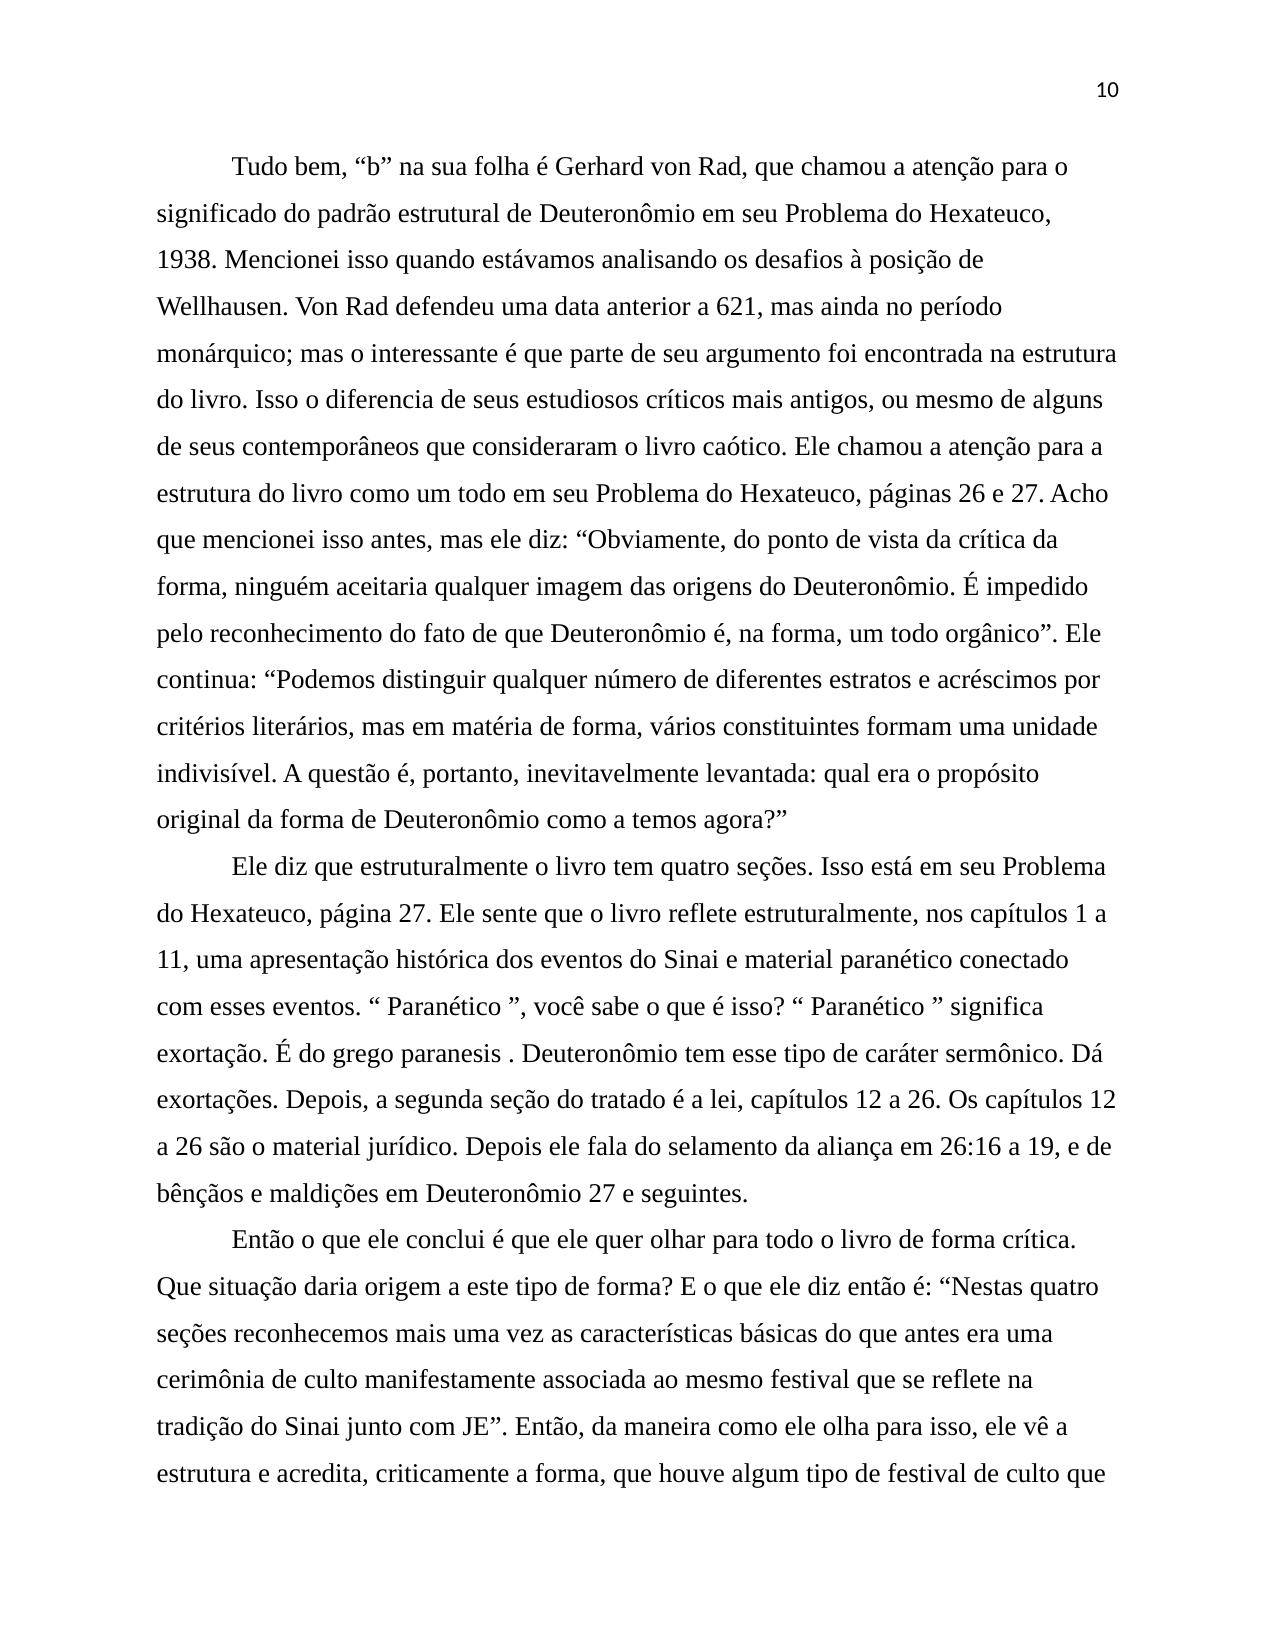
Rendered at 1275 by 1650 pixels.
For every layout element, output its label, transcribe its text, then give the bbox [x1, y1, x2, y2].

text Ele diz que estruturalmente o livro tem quatro seções. Isso está em seu Problema do Hexateuco, página 27. Ele sente que o livro reflete estruturalmente, nos capítulos 1 a 11, uma apresentação histórica dos eventos do Sinai e material paranético conectado com esses eventos. “ Paranético ”, você sabe o que é isso? “ Paranético ” significa exortação. É do grego paranesis . Deuteronômio tem esse tipo de caráter sermônico. Dá exortações. Depois, a segunda seção do tratado é a lei, capítulos 12 a 26. Os capítulos 12 a 26 são o material jurídico. Depois ele fala do selamento da aliança em 26:16 a 19, e de bênçãos e maldições em Deuteronômio 27 e seguintes. [156, 850, 1118, 1208]
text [156, 1223, 1118, 1488]
text Tudo bem, “b” na sua folha é Gerhard von Rad, que chamou a atenção para o significado do padrão estrutural de Deuteronômio em seu Problema do Hexateuco, 1938. Mencionei isso quando estávamos analisando os desafios à posição de Wellhausen. Von Rad defendeu uma data anterior a 621, mas ainda no período monárquico; mas o interessante é que parte de seu argumento foi encontrada na estrutura do livro. Isso o diferencia de seus estudiosos críticos mais antigos, ou mesmo de alguns de seus contemporâneos que consideraram o livro caótico. Ele chamou a atenção para a estrutura do livro como um todo em seu Problema do Hexateuco, páginas 26 e 27. Acho que mencionei isso antes, mas ele diz: “Obviamente, do ponto de vista da crítica da forma, ninguém aceitaria qualquer imagem das origens do Deuteronômio. É impedido pelo reconhecimento do fato de que Deuteronômio é, na forma, um todo orgânico”. Ele continua: “Podemos distinguir qualquer número de diferentes estratos e acréscimos por critérios literários, mas em matéria de forma, vários constituintes formam uma unidade indivisível. A questão é, portanto, inevitavelmente levantada: qual era o propósito original da forma de Deuteronômio como a temos agora?” [156, 150, 1118, 834]
